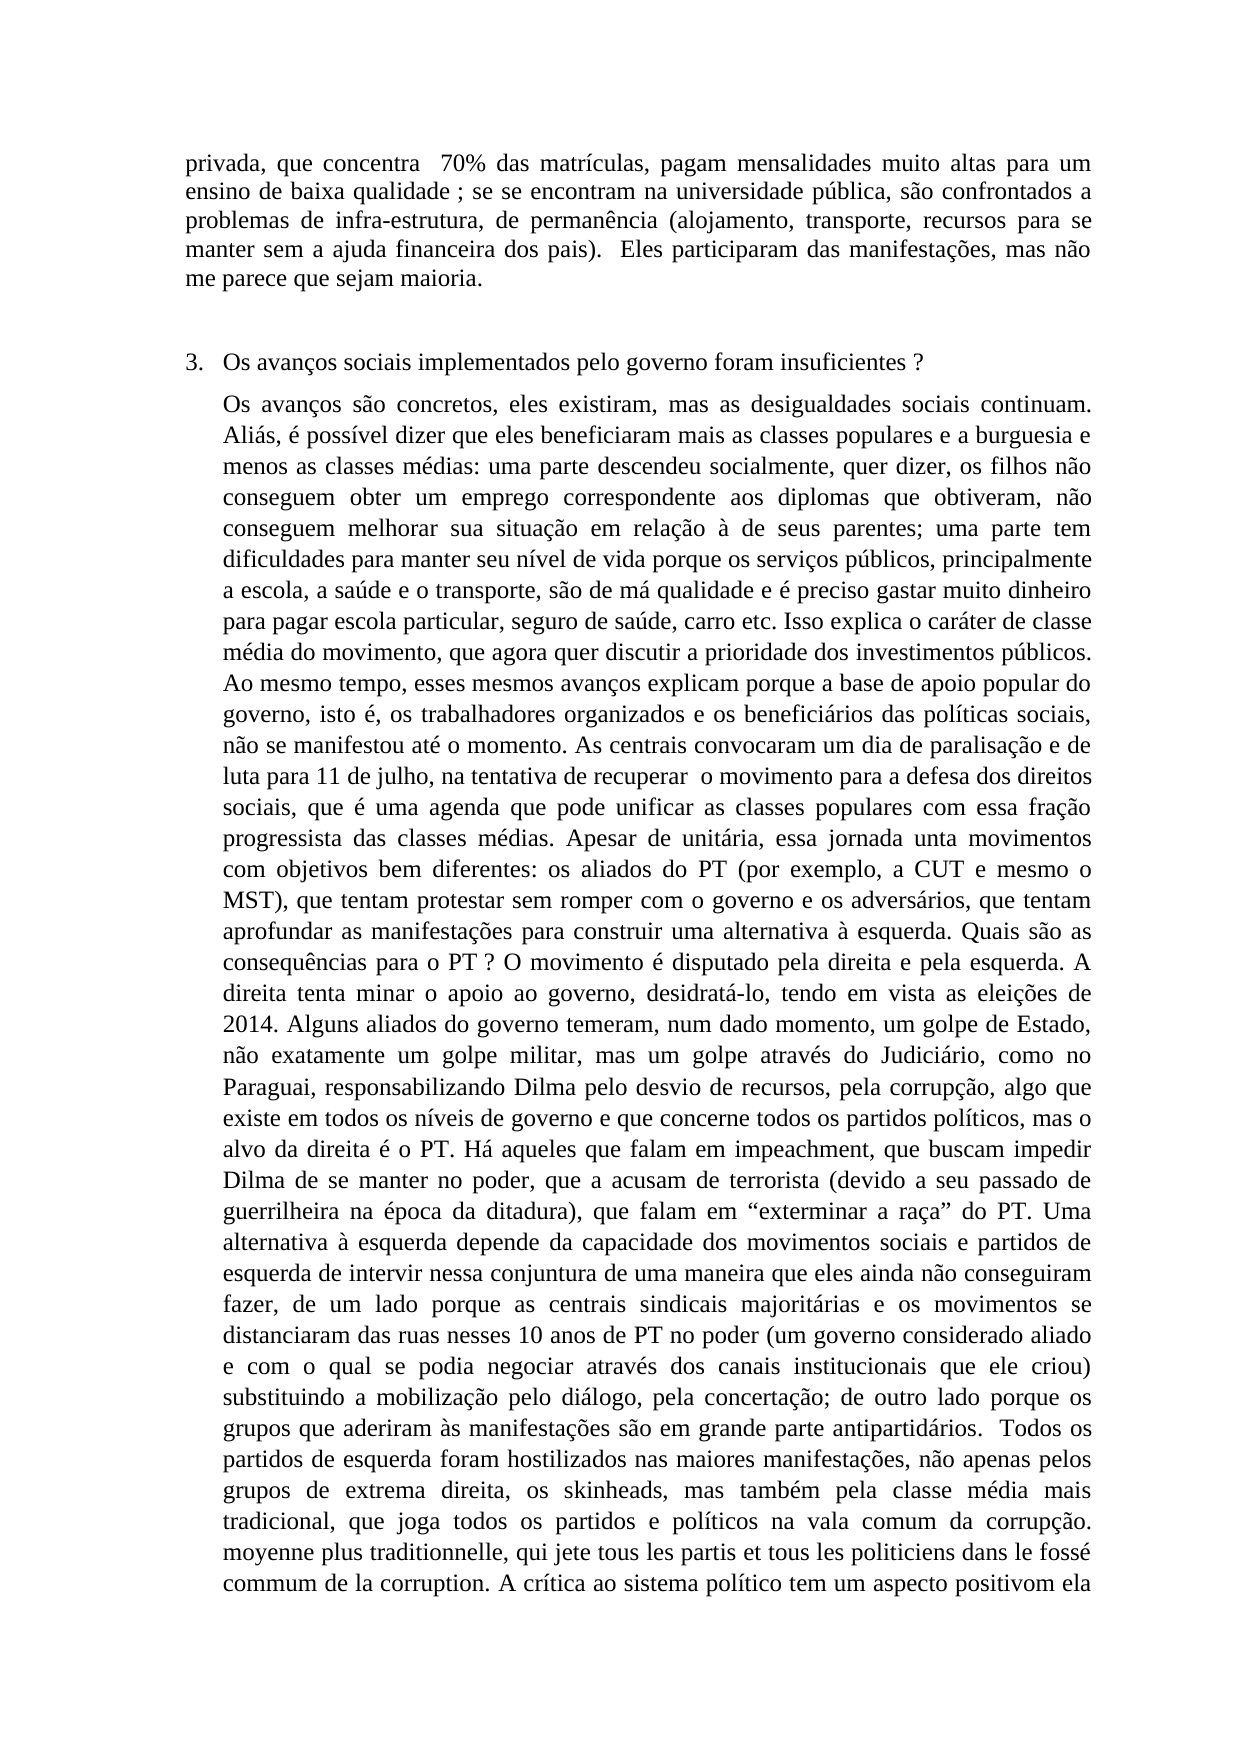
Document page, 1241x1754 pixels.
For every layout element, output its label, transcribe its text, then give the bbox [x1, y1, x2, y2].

list Os avanços sociais implementados pelo governo foram insuficientes ? [185, 347, 1093, 376]
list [223, 389, 1093, 1597]
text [185, 148, 1093, 291]
